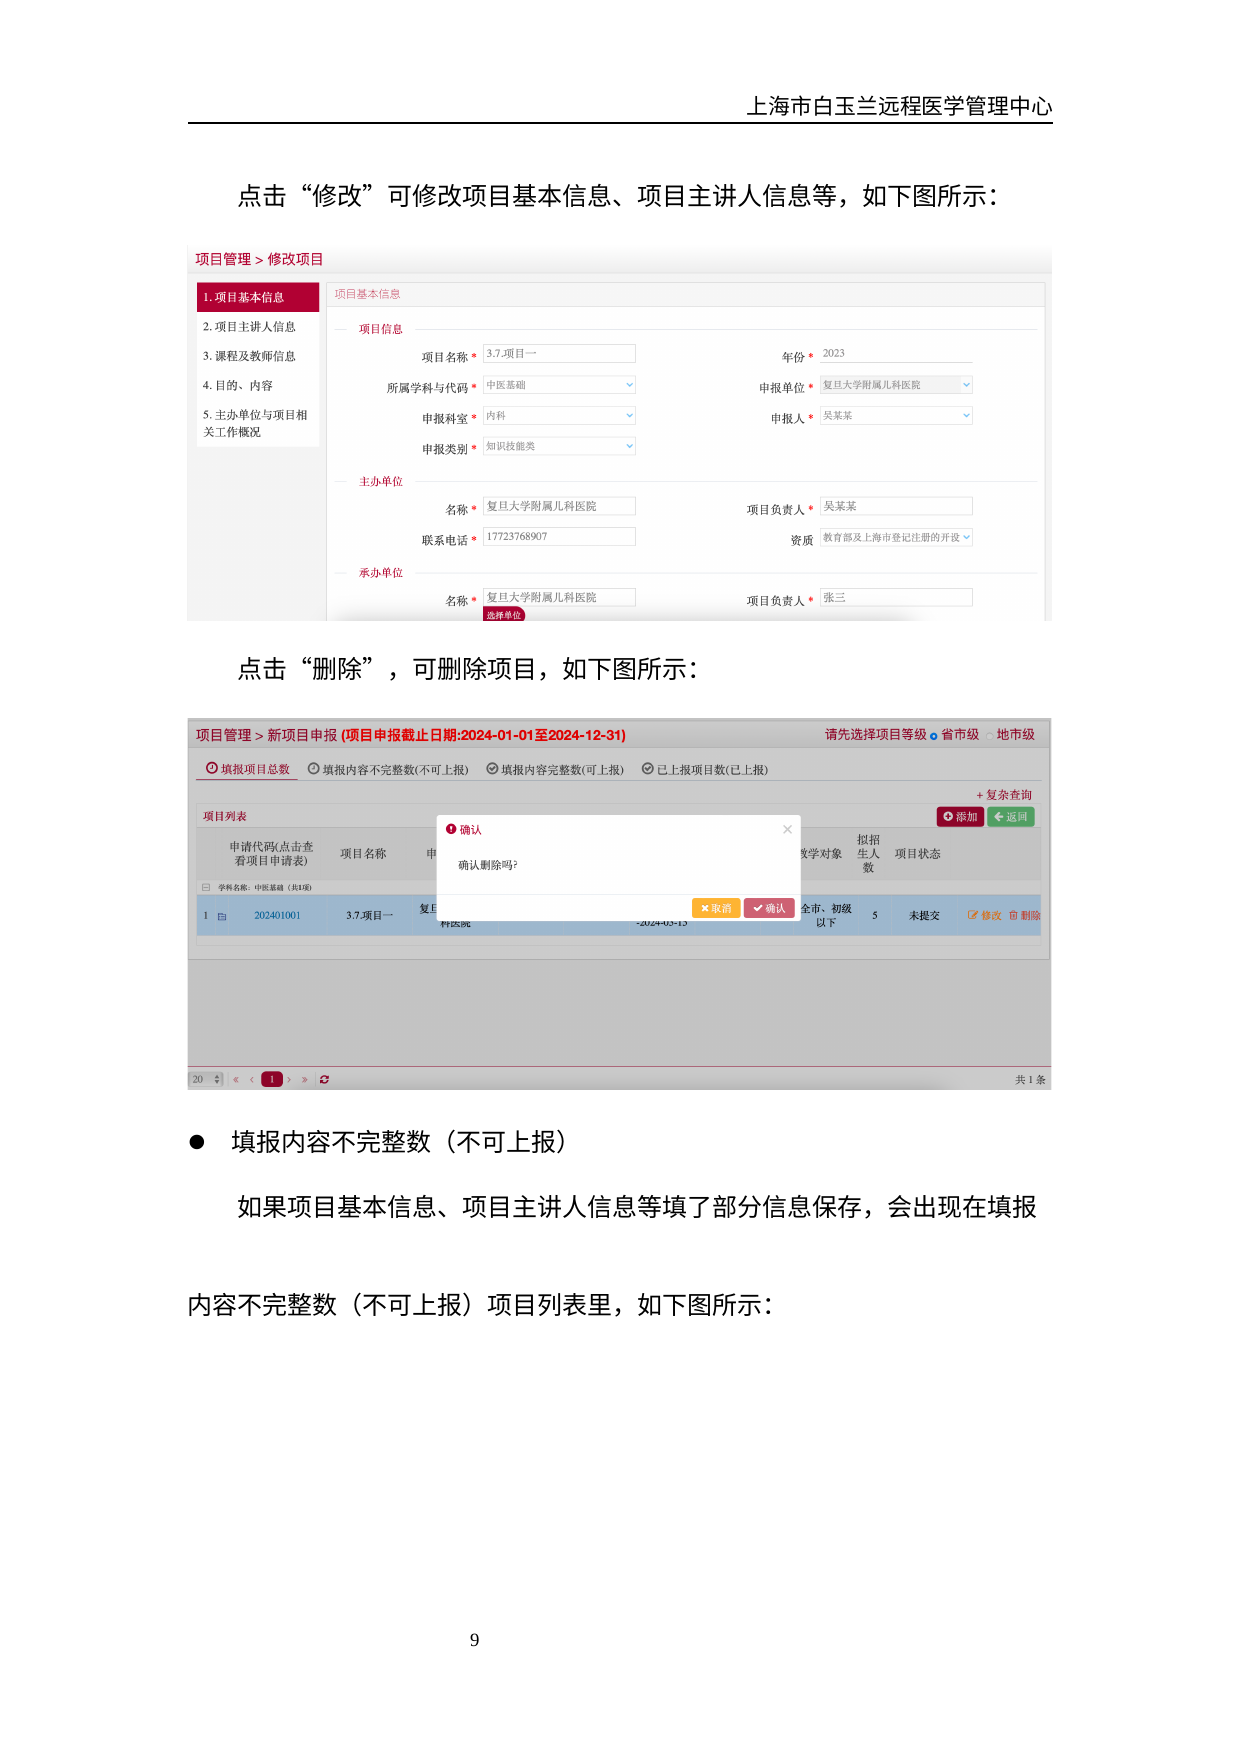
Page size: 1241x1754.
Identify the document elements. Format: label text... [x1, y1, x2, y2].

text 点击“删除”，可删除项目，如下图所示： [187, 635, 1053, 700]
text 如果项目基本信息、项目主讲人信息等填了部分信息保存，会出现在填报内容不完整数（不可上报）项目列表里，如下图所示： [187, 1173, 1053, 1336]
picture [187, 245, 1052, 621]
text 点击“修改”可修改项目基本信息、项目主讲人信息等，如下图所示： [187, 162, 1053, 227]
list 填报内容不完整数（不可上报） [187, 1108, 1053, 1173]
picture [187, 718, 1052, 1090]
